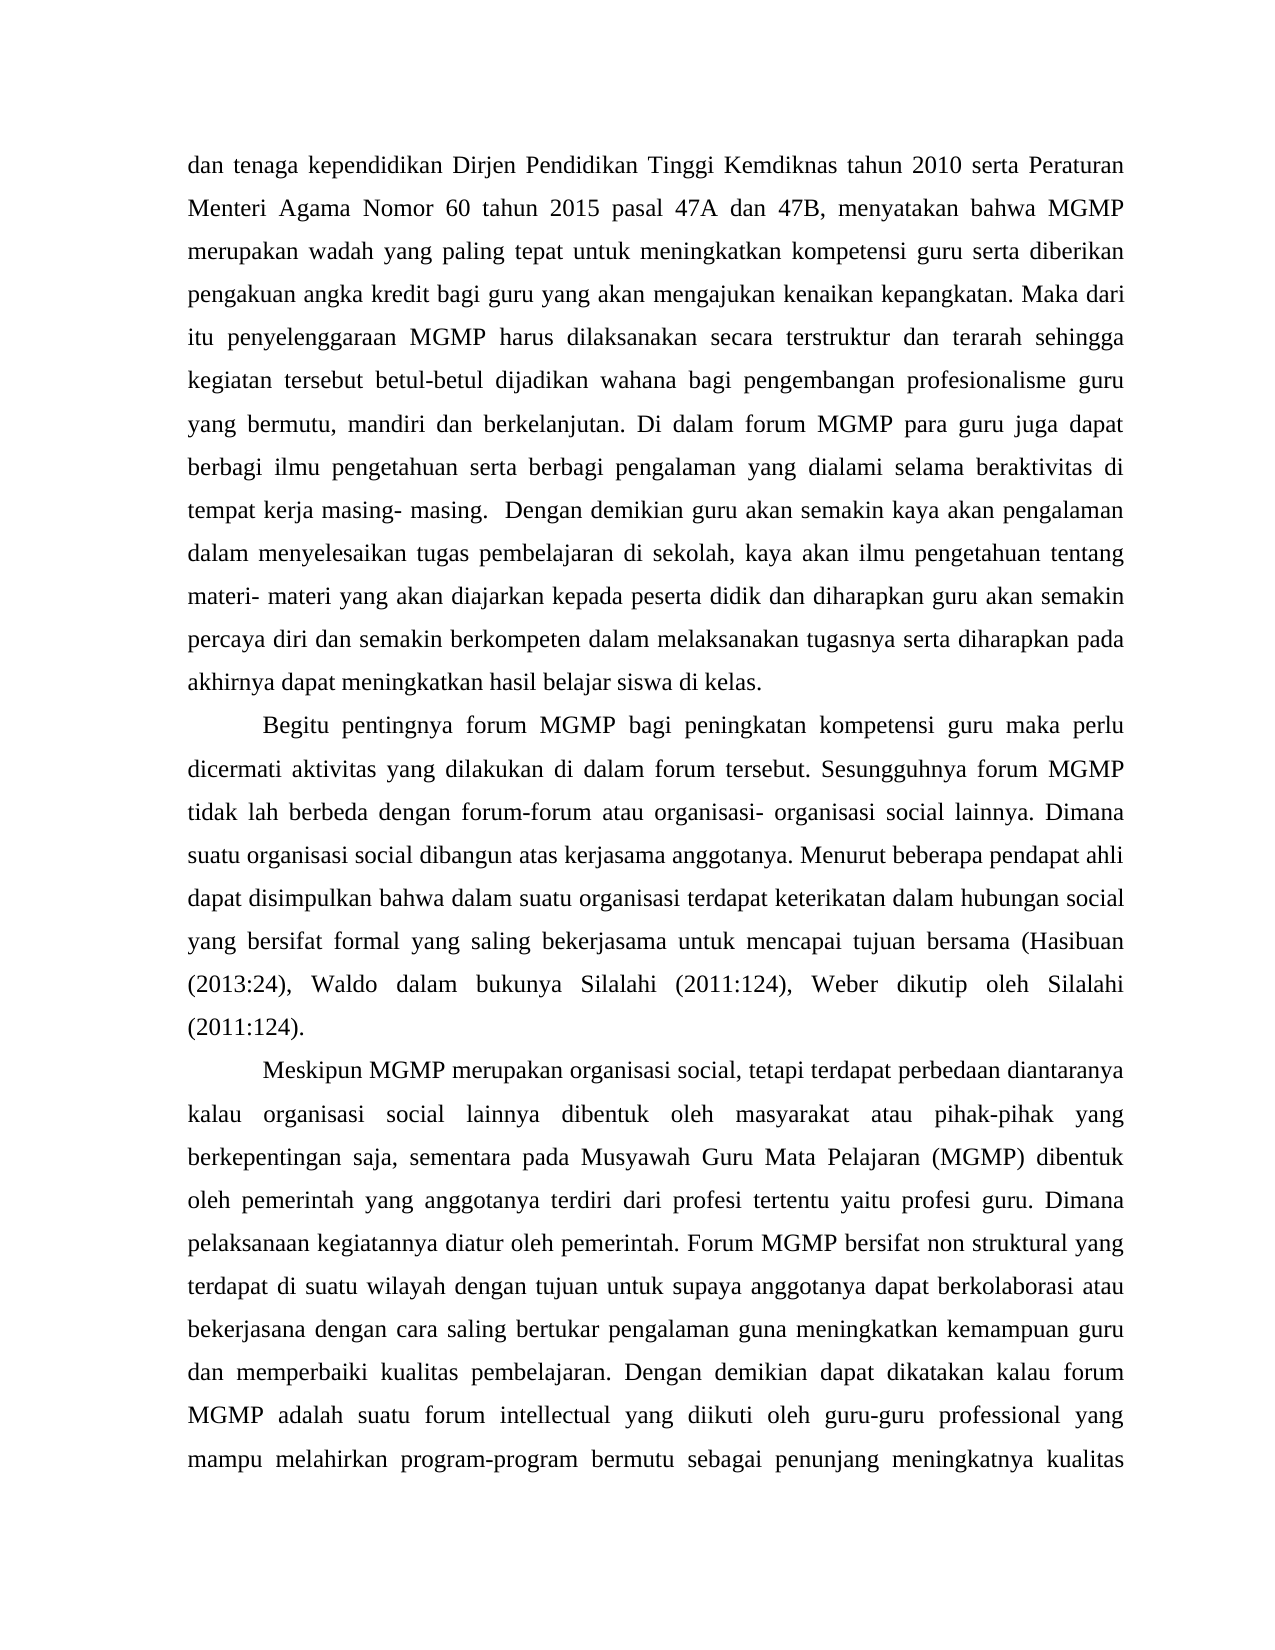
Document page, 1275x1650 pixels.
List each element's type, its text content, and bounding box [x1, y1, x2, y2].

text Begitu pentingnya forum MGMP bagi peningkatan kompetensi guru maka perlu dicermati aktivitas yang dilakukan di dalam forum tersebut. Sesungguhnya forum MGMP tidak lah berbeda dengan forum-forum atau organisasi- organisasi social lainnya. Dimana suatu organisasi social dibangun atas kerjasama anggotanya. Menurut beberapa pendapat ahli dapat disimpulkan bahwa dalam suatu organisasi terdapat keterikatan dalam hubungan social yang bersifat formal yang saling bekerjasama untuk mencapai tujuan bersama (Hasibuan (2013:24), Waldo dalam bukunya Silalahi (2011:124), Weber dikutip oleh Silalahi (2011:124). [187, 711, 1125, 1041]
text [187, 1056, 1125, 1472]
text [187, 150, 1125, 696]
